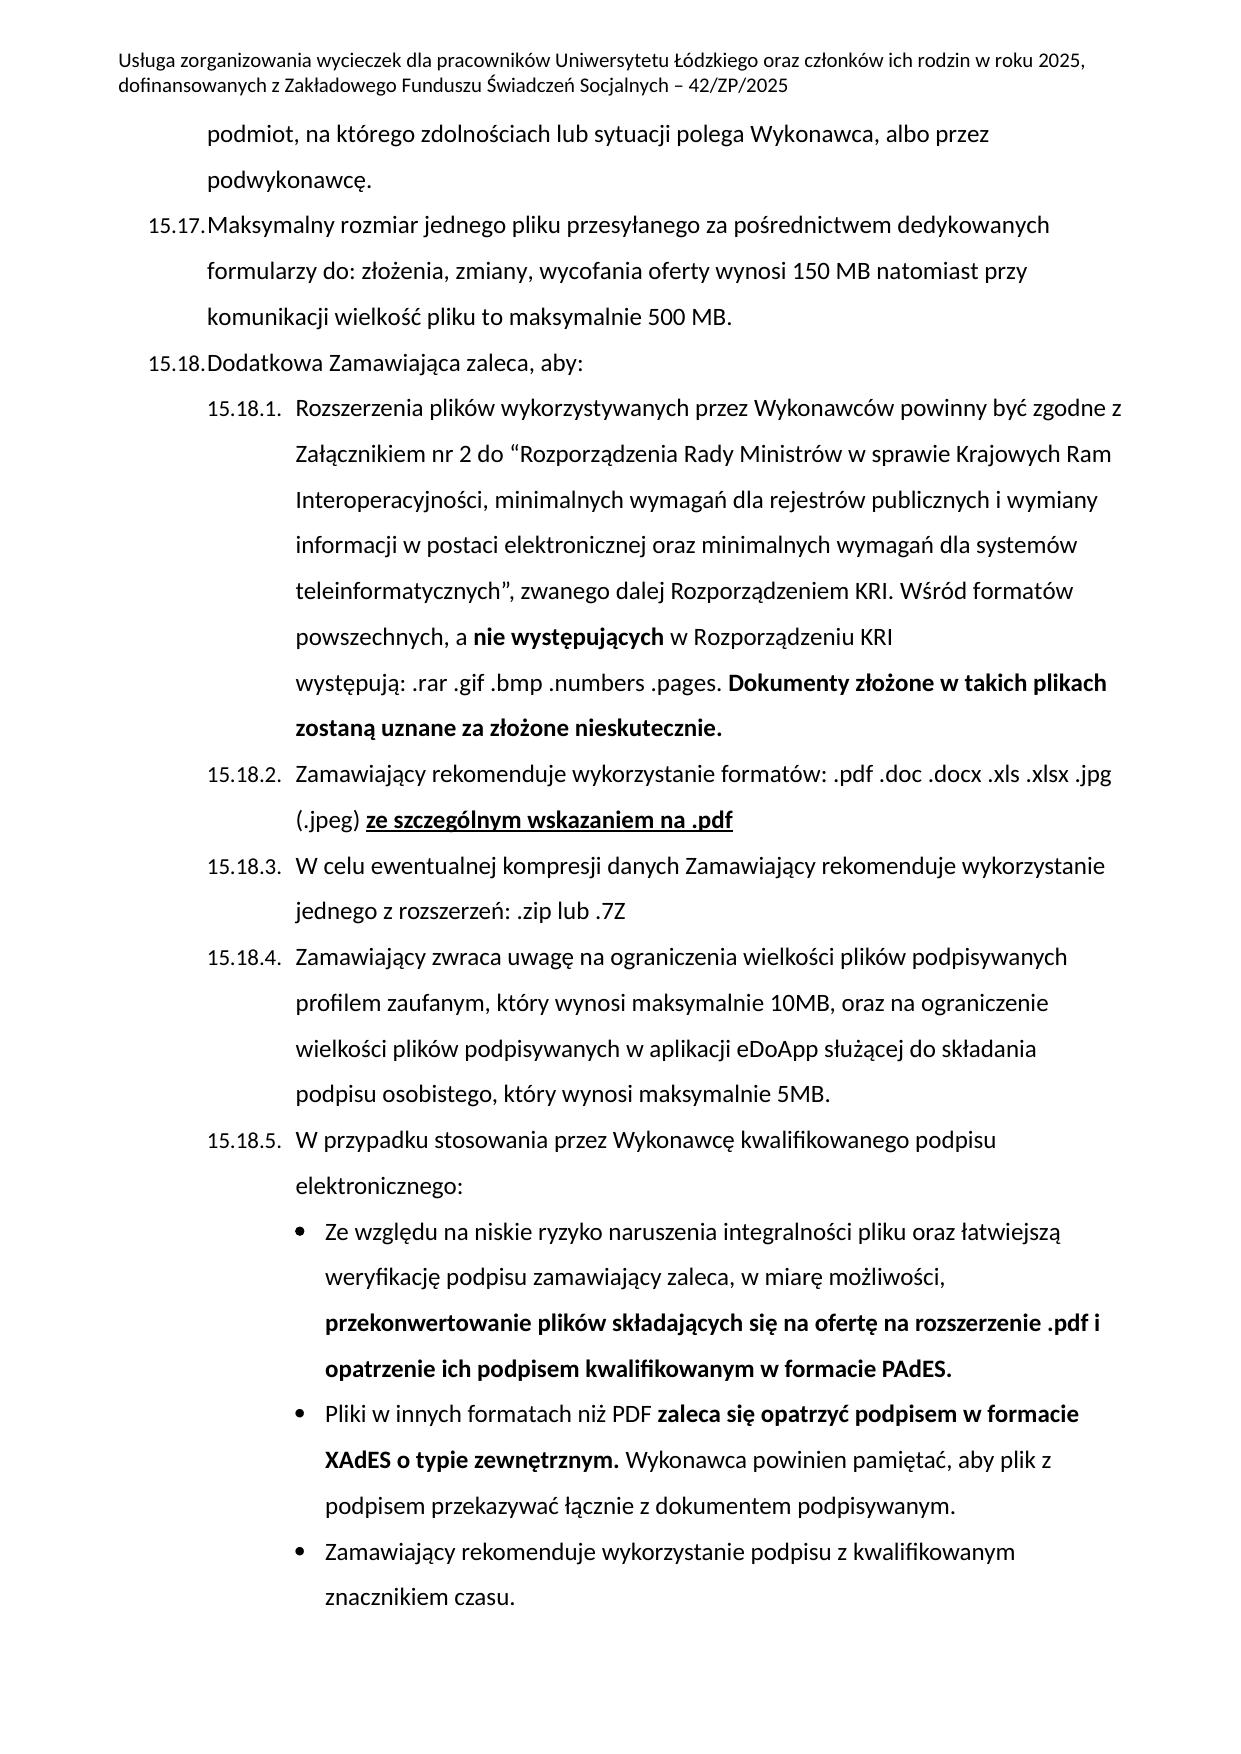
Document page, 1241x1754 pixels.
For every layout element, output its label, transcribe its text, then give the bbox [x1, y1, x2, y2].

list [148, 118, 1122, 194]
list Zamawiający rekomenduje wykorzystanie podpisu z kwalifikowanym znacznikiem czasu. [295, 1536, 1112, 1612]
list Zamawiający rekomenduje wykorzystanie formatów: .pdf .doc .docx .xls .xlsx .jpg (.jpeg) ze szczególnym wskazaniem na .pdf [207, 758, 1122, 834]
list W przypadku stosowania przez Wykonawcę kwalifikowanego podpisu elektronicznego: [207, 1124, 1122, 1200]
list Pliki w innych formatach niż PDF zaleca się opatrzyć podpisem w formacie XAdES o typie zewnętrznym. Wykonawca powinien pamiętać, aby plik z podpisem przekazywać łącznie z dokumentem podpisywanym. [295, 1398, 1112, 1521]
list Rozszerzenia plików wykorzystywanych przez Wykonawców powinny być zgodne z Załącznikiem nr 2 do “Rozporządzenia Rady Ministrów w sprawie Krajowych Ram Interoperacyjności, minimalnych wymagań dla rejestrów publicznych i wymiany informacji w postaci elektronicznej oraz minimalnych wymagań dla systemów teleinformatycznych”, zwanego dalej Rozporządzeniem KRI. Wśród formatów powszechnych, a nie występujących w Rozporządzeniu KRI występują: .rar .gif .bmp .numbers .pages. Dokumenty złożone w takich plikach zostaną uznane za złożone nieskutecznie. [207, 392, 1122, 743]
list Ze względu na niskie ryzyko naruszenia integralności pliku oraz łatwiejszą weryfikację podpisu zamawiający zaleca, w miarę możliwości, przekonwertowanie plików składających się na ofertę na rozszerzenie .pdf i opatrzenie ich podpisem kwalifikowanym w formacie PAdES. [295, 1216, 1112, 1383]
list Zamawiający zwraca uwagę na ograniczenia wielkości plików podpisywanych profilem zaufanym, który wynosi maksymalnie 10MB, oraz na ograniczenie wielkości plików podpisywanych w aplikacji eDoApp służącej do składania podpisu osobistego, który wynosi maksymalnie 5MB. [207, 941, 1122, 1109]
list W celu ewentualnej kompresji danych Zamawiający rekomenduje wykorzystanie jednego z rozszerzeń: .zip lub .7Z [207, 850, 1122, 926]
list Dodatkowa Zamawiająca zaleca, aby: [148, 347, 1122, 377]
list Maksymalny rozmiar jednego pliku przesyłanego za pośrednictwem dedykowanych formularzy do: złożenia, zmiany, wycofania oferty wynosi 150 MB natomiast przy komunikacji wielkość pliku to maksymalnie 500 MB. [148, 209, 1122, 332]
